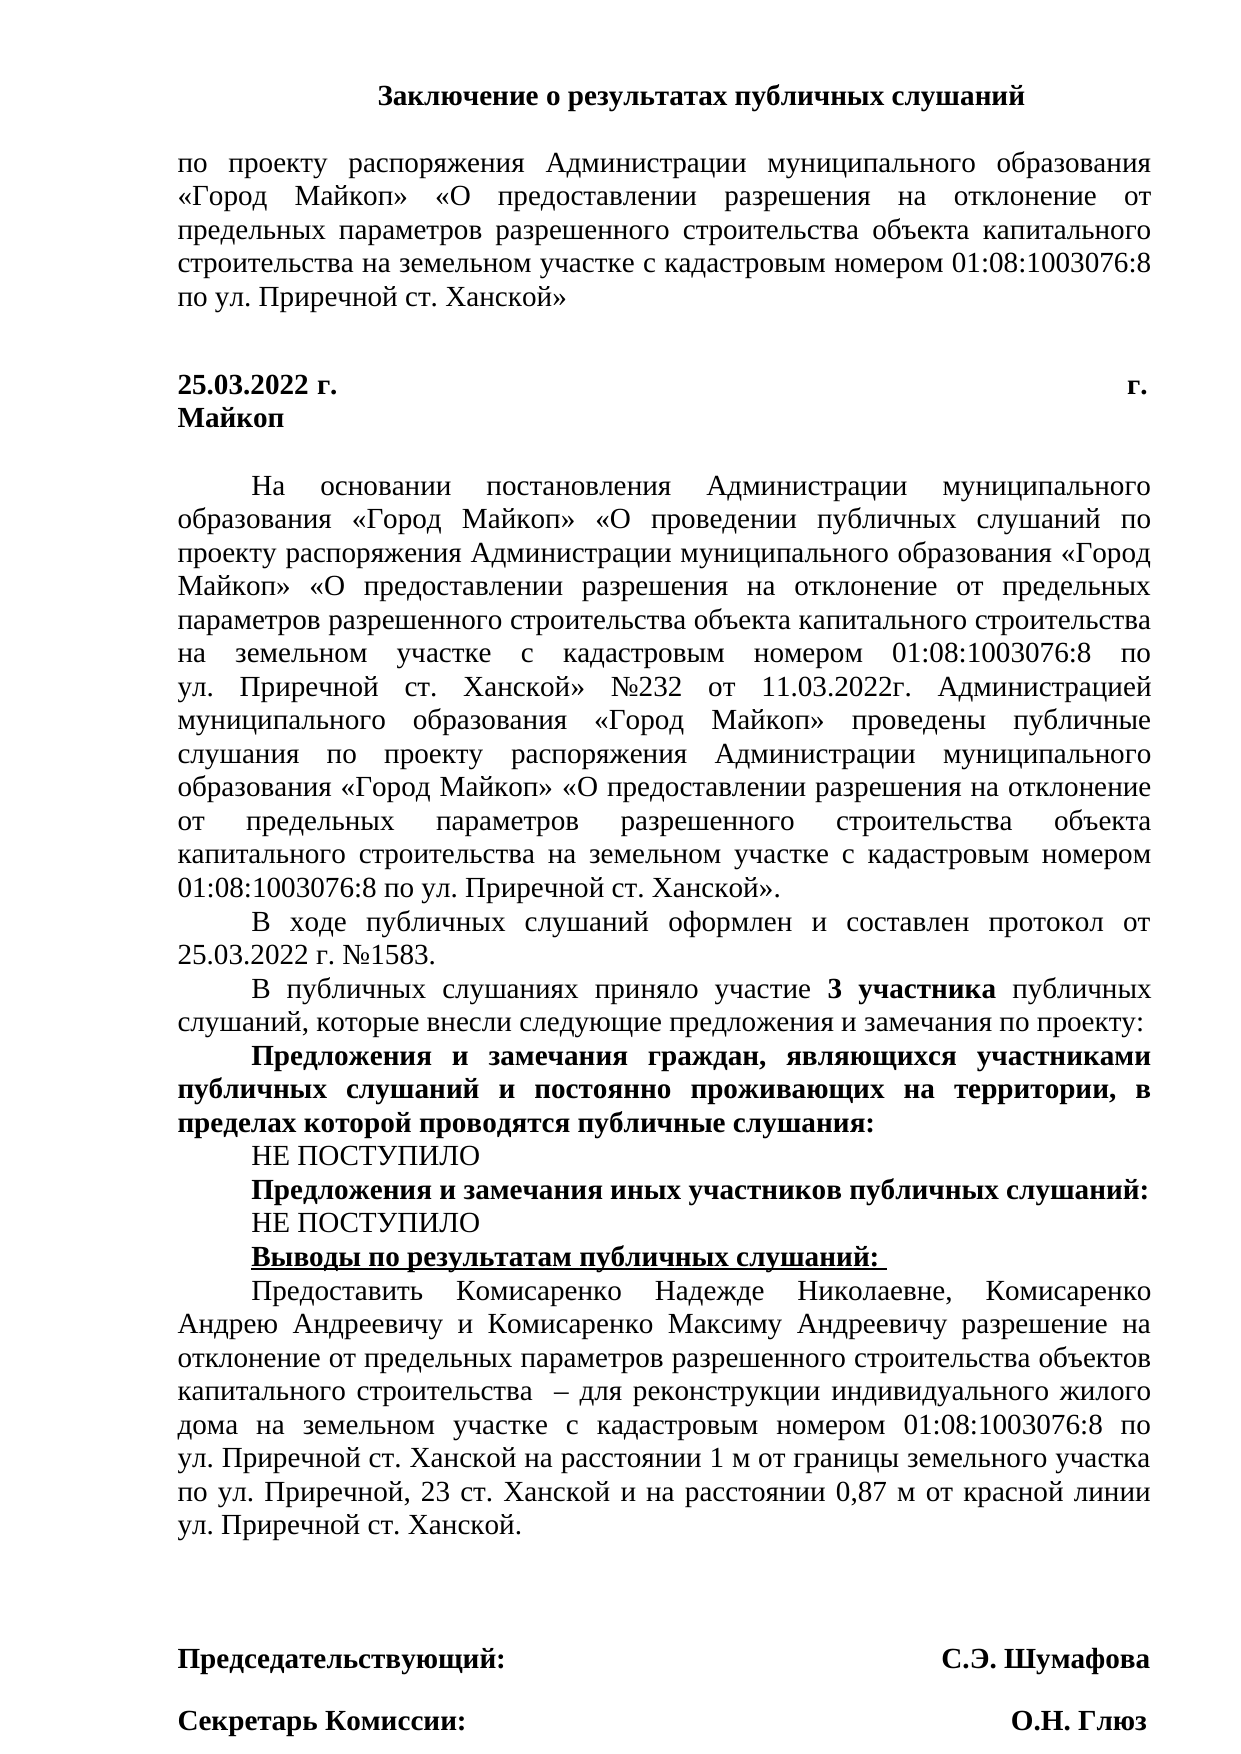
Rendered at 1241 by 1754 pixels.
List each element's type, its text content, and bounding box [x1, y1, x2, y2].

text 25.03.2022 г. г. Майкоп [177, 367, 1152, 434]
text по проекту распоряжения Администрации муниципального образования «Город Майкоп» «О предоставлении разрешения на отклонение от предельных параметров разрешенного строительства объекта капитального строительства на земельном участке с кадастровым номером 01:08:1003076:8 по ул. Приречной ст. Ханской» [177, 145, 1152, 313]
text Предложения и замечания иных участников публичных слушаний: [177, 1172, 1152, 1206]
text НЕ ПОСТУПИЛО [177, 1206, 1152, 1239]
text Председательствующий: С.Э. Шумафова [177, 1642, 1152, 1675]
text Выводы по результатам публичных слушаний: [177, 1239, 1152, 1273]
text В публичных слушаниях приняло участие 3 участника публичных слушаний, которые внесли следующие предложения и замечания по проекту: [177, 971, 1152, 1038]
text Заключение о результатах публичных слушаний [177, 78, 1152, 111]
text На основании постановления Администрации муниципального образования «Город Майкоп» «О проведении публичных слушаний по проекту распоряжения Администрации муниципального образования «Город Майкоп» «О предоставлении разрешения на отклонение от предельных параметров разрешенного строительства объекта капитального строительства на земельном участке с кадастровым номером 01:08:1003076:8 по ул. Приречной ст. Ханской» №232 от 11.03.2022г. Администрацией муниципального образования «Город Майкоп» проведены публичные слушания по проекту распоряжения Администрации муниципального образования «Город Майкоп» «О предоставлении разрешения на отклонение от предельных параметров разрешенного строительства объекта капитального строительства на земельном участке с кадастровым номером 01:08:1003076:8 по ул. Приречной ст. Ханской». [177, 468, 1152, 904]
text Секретарь Комиссии: О.Н. Глюз [177, 1703, 1152, 1737]
text В ходе публичных слушаний оформлен и составлен протокол от 25.03.2022 г. №1583. [177, 904, 1152, 971]
text НЕ ПОСТУПИЛО [177, 1138, 1152, 1172]
text Предложения и замечания граждан, являющихся участниками публичных слушаний и постоянно проживающих на территории, в пределах которой проводятся публичные слушания: [177, 1038, 1152, 1138]
text Предоставить Комисаренко Надежде Николаевне, Комисаренко Андрею Андреевичу и Комисаренко Максиму Андреевичу разрешение на отклонение от предельных параметров разрешенного строительства объектов капитального строительства – для реконструкции индивидуального жилого дома на земельном участке с кадастровым номером 01:08:1003076:8 по ул. Приречной ст. Ханской на расстоянии 1 м от границы земельного участка по ул. Приречной, 23 ст. Ханской и на расстоянии 0,87 м от красной линии ул. Приречной ст. Ханской. [177, 1273, 1152, 1541]
